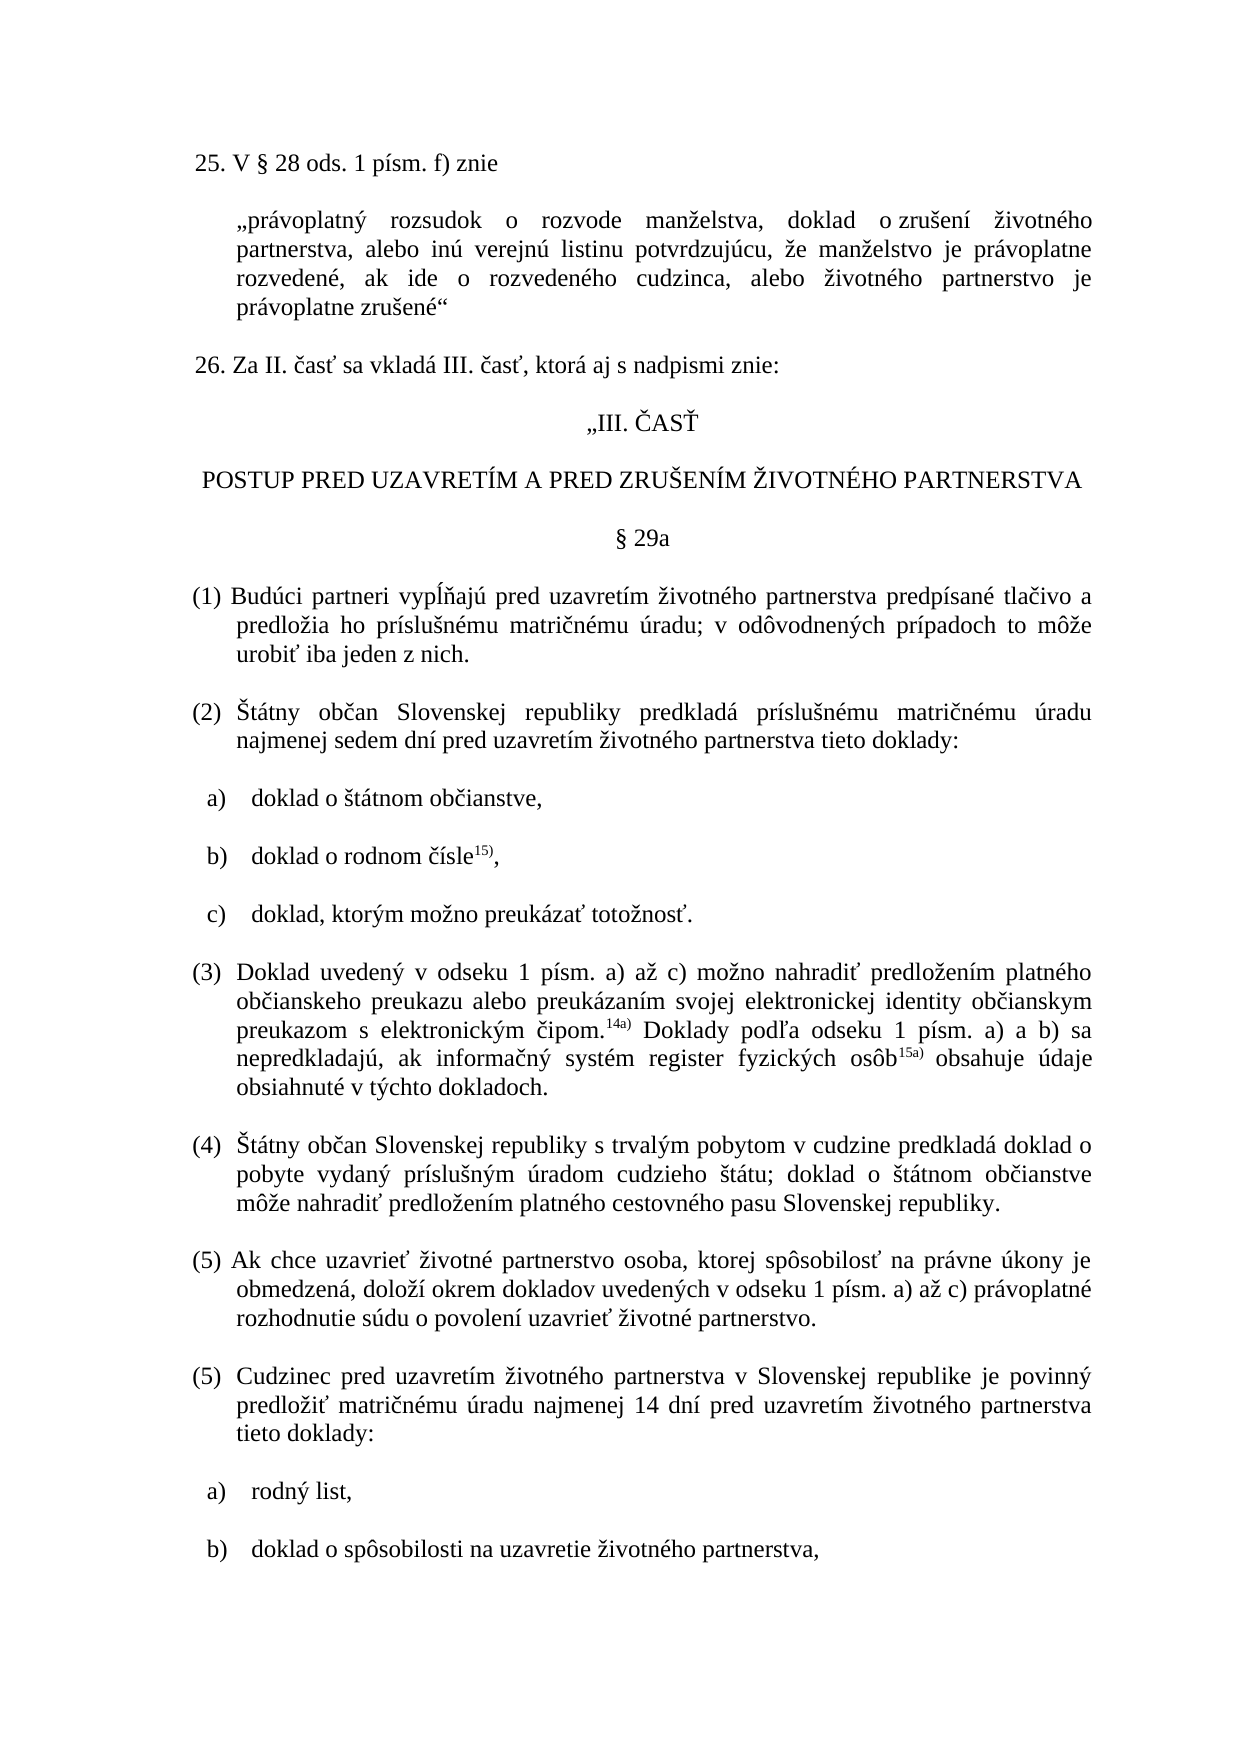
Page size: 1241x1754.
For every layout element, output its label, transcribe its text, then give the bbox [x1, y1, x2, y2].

text b) doklad o spôsobilosti na uzavretie životného partnerstva, [207, 1534, 1093, 1563]
text (3) Doklad uvedený v odseku 1 písm. a) až c) možno nahradiť predložením platného občianskeho preukazu alebo preukázaním svojej elektronickej identity občianskym preukazom s elektronickým čipom.14a) Doklady podľa odseku 1 písm. a) a b) sa nepredkladajú, ak informačný systém register fyzických osôb15a) obsahuje údaje obsiahnuté v týchto dokladoch. [192, 957, 1093, 1101]
text a) doklad o štátnom občianstve, [207, 783, 1093, 812]
text POSTUP PRED UZAVRETÍM A PRED ZRUŠENÍM ŽIVOTNÉHO PARTNERSTVA [192, 466, 1093, 494]
text (5) Cudzinec pred uzavretím životného partnerstva v Slovenskej republike je povinný predložiť matričnému úradu najmenej 14 dní pred uzavretím životného partnerstva tieto doklady: [192, 1361, 1093, 1447]
list Za II. časť sa vkladá III. časť, ktorá aj s nadpismi znie: [194, 350, 1093, 378]
text „právoplatný rozsudok o rozvode manželstva, doklad o zrušení životného partnerstva, alebo inú verejnú listinu potvrdzujúcu, že manželstvo je právoplatne rozvedené, ak ide o rozvedeného cudzinca, alebo životného partnerstvo je právoplatne zrušené“ [236, 206, 1093, 321]
text b) doklad o rodnom čísle15), [207, 841, 1093, 870]
text a) rodný list, [207, 1476, 1093, 1505]
text § 29a [192, 523, 1093, 552]
text (5) Ak chce uzavrieť životné partnerstvo osoba, ktorej spôsobilosť na právne úkony je obmedzená, doloží okrem dokladov uvedených v odseku 1 písm. a) až c) právoplatné rozhodnutie súdu o povolení uzavrieť životné partnerstvo. [192, 1246, 1093, 1332]
text c) doklad, ktorým možno preukázať totožnosť. [207, 899, 1093, 928]
list V § 28 ods. 1 písm. f) znie [194, 148, 1093, 176]
text (2) Štátny občan Slovenskej republiky predkladá príslušnému matričnému úradu najmenej sedem dní pred uzavretím životného partnerstva tieto doklady: [192, 697, 1093, 754]
text (1) Budúci partneri vypĺňajú pred uzavretím životného partnerstva predpísané tlačivo a predložia ho príslušnému matričnému úradu; v odôvodnených prípadoch to môže urobiť iba jeden z nich. [192, 581, 1093, 668]
text (4) Štátny občan Slovenskej republiky s trvalým pobytom v cudzine predkladá doklad o pobyte vydaný príslušným úradom cudzieho štátu; doklad o štátnom občianstve môže nahradiť predložením platného cestovného pasu Slovenskej republiky. [192, 1130, 1093, 1216]
text „III. ČASŤ [192, 408, 1093, 436]
